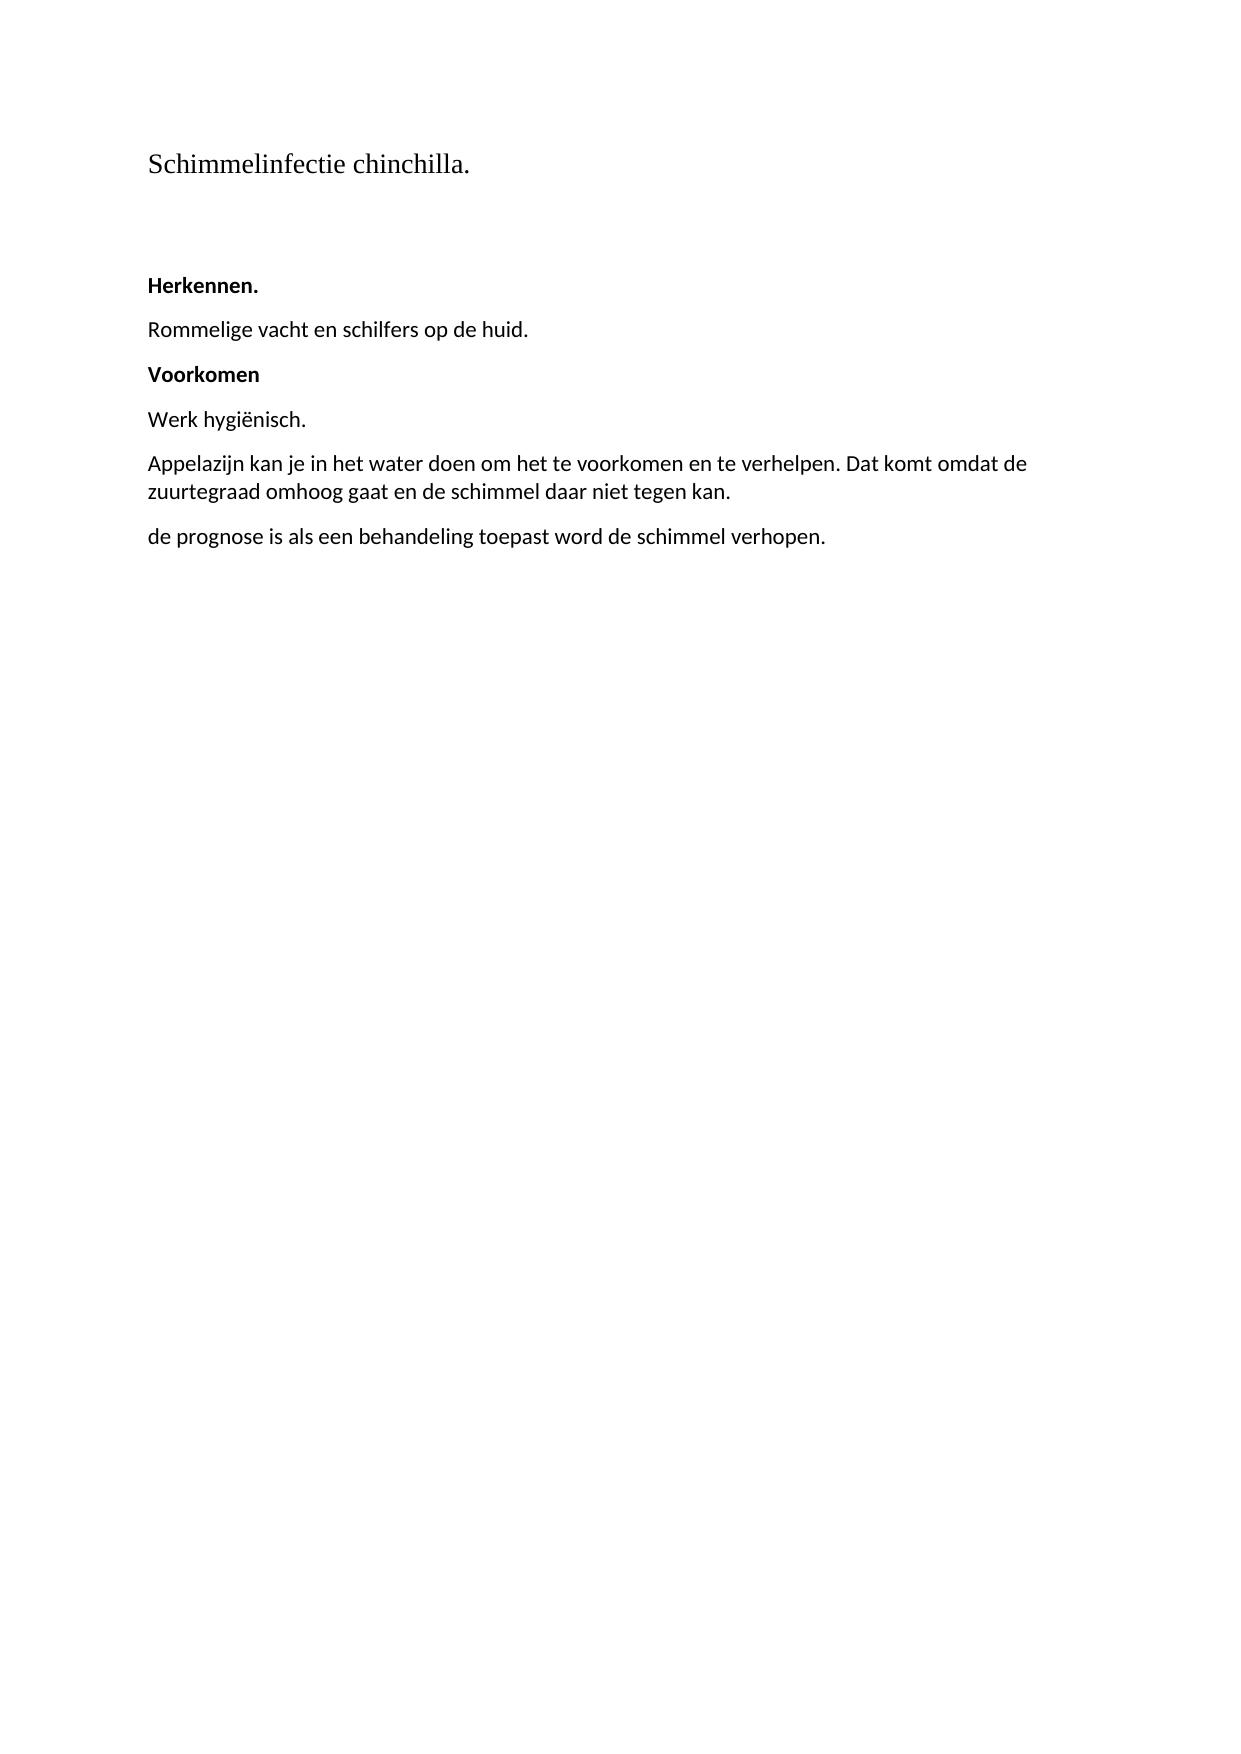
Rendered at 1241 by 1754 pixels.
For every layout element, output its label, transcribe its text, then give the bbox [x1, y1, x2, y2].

text Werk hygiënisch. [148, 405, 1093, 433]
text Voorkomen [148, 360, 1093, 388]
text de prognose is als een behandeling toepast word de schimmel verhopen. [148, 522, 1093, 550]
text Appelazijn kan je in het water doen om het te voorkomen en te verhelpen. Dat komt omdat de zuurtegraad omhoog gaat en de schimmel daar niet tegen kan. [148, 449, 1093, 506]
text Herkennen. [148, 271, 1093, 299]
text Rommelige vacht en schilfers op de huid. [148, 315, 1093, 343]
text Schimmelinfectie chinchilla. [148, 148, 1093, 180]
